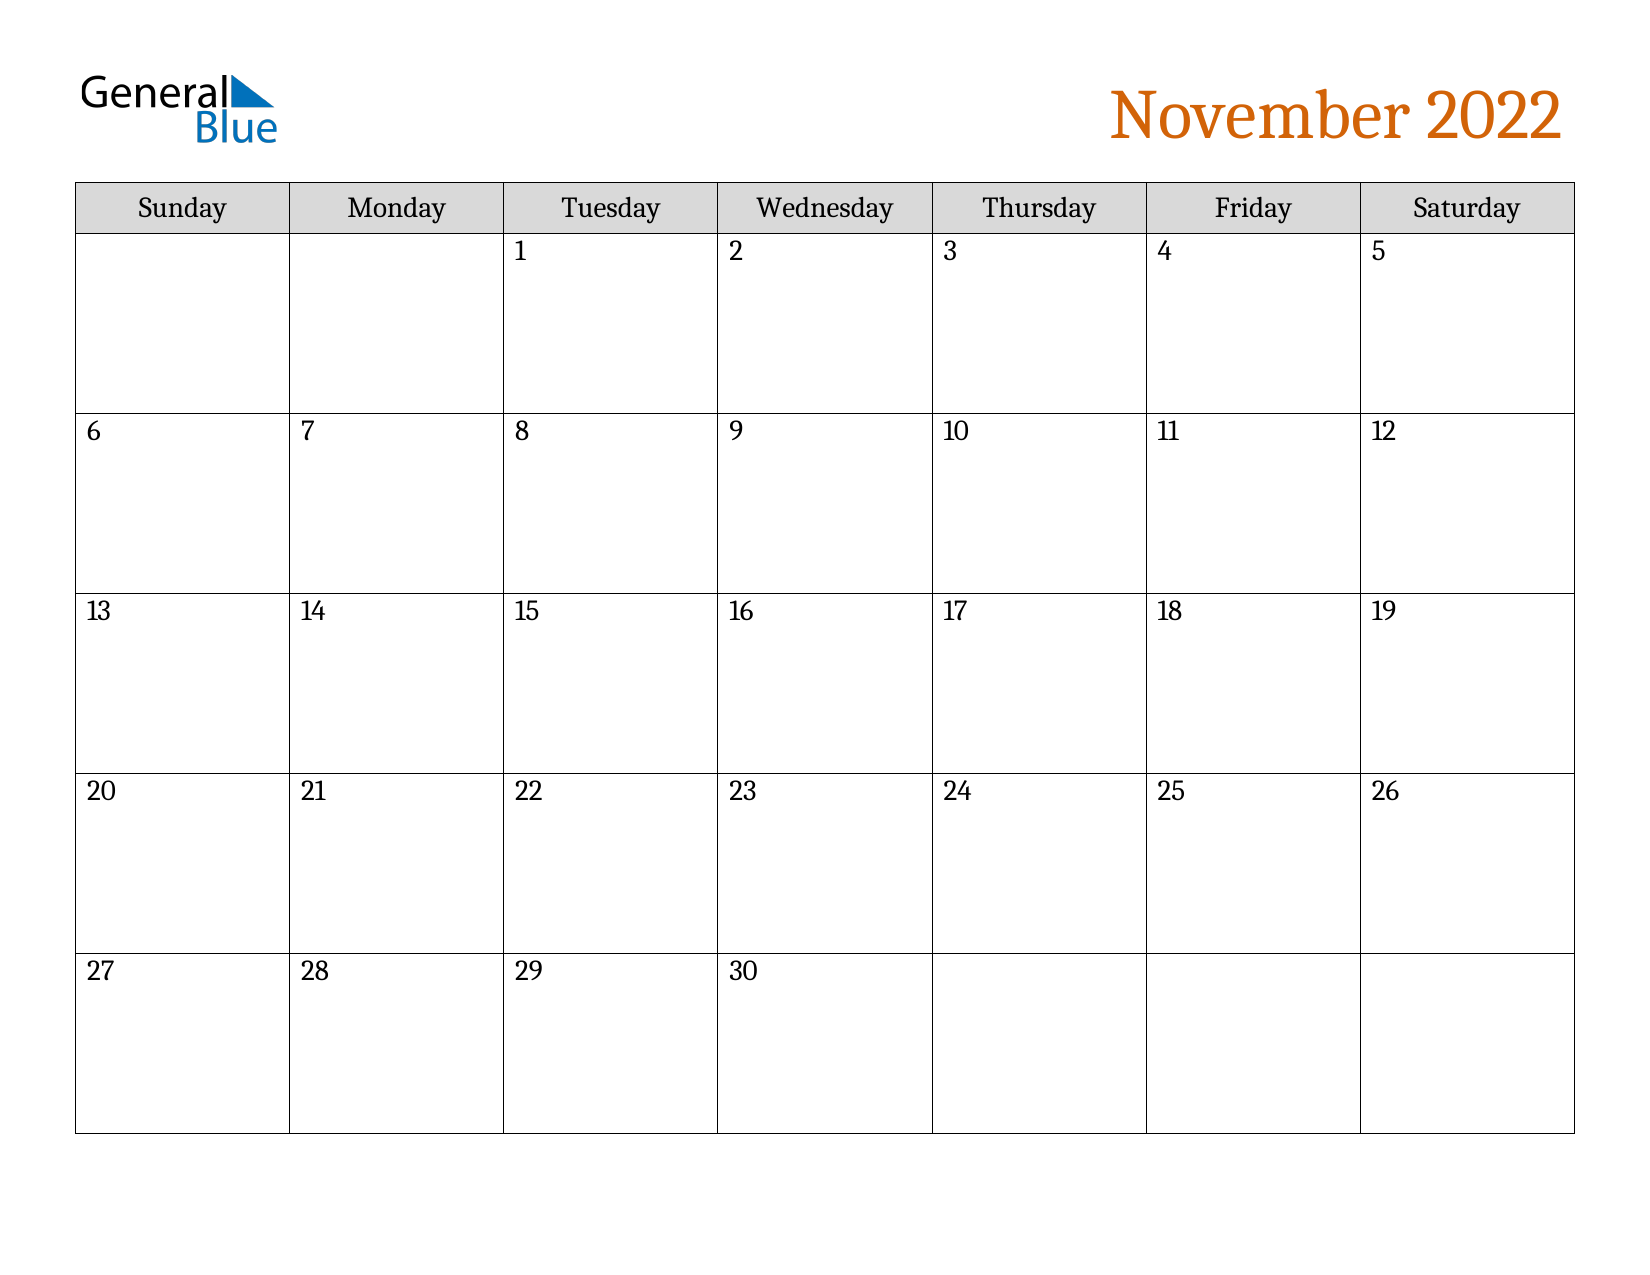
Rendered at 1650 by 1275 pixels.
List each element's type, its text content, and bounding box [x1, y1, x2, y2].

table_cell [290, 270, 503, 413]
table_cell Saturday [1361, 183, 1574, 233]
table_cell 28 [290, 954, 503, 990]
table_cell 13 [76, 594, 289, 630]
table_cell [290, 990, 503, 1133]
table_cell 17 [933, 594, 1146, 630]
table_cell [1147, 810, 1360, 953]
table_header [76, 75, 503, 182]
table_cell 9 [718, 414, 932, 450]
table_cell 8 [504, 414, 717, 450]
table_cell [76, 270, 289, 413]
table_cell 11 [1147, 414, 1360, 450]
table_cell 29 [504, 954, 717, 990]
picture [81, 75, 277, 143]
table_cell [290, 810, 503, 953]
table_cell Sunday [76, 183, 289, 233]
table_cell [1361, 270, 1574, 413]
table_cell Tuesday [504, 183, 717, 233]
table_cell [933, 990, 1146, 1133]
table_cell 27 [76, 954, 289, 990]
table_cell Monday [290, 183, 503, 233]
table_cell [933, 270, 1146, 413]
table_cell Friday [1147, 183, 1360, 233]
table_cell [1361, 990, 1574, 1133]
table_cell 12 [1361, 414, 1574, 450]
table_cell [1147, 630, 1360, 773]
table_header November 2022 [504, 75, 1574, 182]
table_cell [718, 630, 932, 773]
table_cell [1361, 954, 1574, 990]
table_cell 20 [76, 774, 289, 810]
table_cell 2 [718, 234, 932, 270]
table_cell 21 [290, 774, 503, 810]
table_cell [290, 234, 503, 270]
table_cell 16 [718, 594, 932, 630]
table_cell 10 [933, 414, 1146, 450]
table_cell [933, 450, 1146, 593]
table_cell 14 [290, 594, 503, 630]
table_cell 19 [1361, 594, 1574, 630]
table_cell [1147, 270, 1360, 413]
table_cell [1361, 450, 1574, 593]
table_cell Wednesday [718, 183, 932, 233]
table_cell [718, 810, 932, 953]
table_cell [933, 630, 1146, 773]
table_cell [76, 234, 289, 270]
table_cell [504, 270, 717, 413]
table_cell [1361, 810, 1574, 953]
table_cell [1147, 990, 1360, 1133]
table_cell [76, 450, 289, 593]
table_cell 24 [933, 774, 1146, 810]
table_cell 15 [504, 594, 717, 630]
table_cell [290, 450, 503, 593]
table_cell 22 [504, 774, 717, 810]
table_cell [933, 810, 1146, 953]
table_cell 4 [1147, 234, 1360, 270]
table_cell 18 [1147, 594, 1360, 630]
table_cell [504, 630, 717, 773]
table_cell [1147, 954, 1360, 990]
table_cell [504, 990, 717, 1133]
table_cell 26 [1361, 774, 1574, 810]
table_cell 1 [504, 234, 717, 270]
table_cell 23 [718, 774, 932, 810]
table_cell [76, 810, 289, 953]
table_cell 6 [76, 414, 289, 450]
table_cell 30 [718, 954, 932, 990]
table_cell [718, 990, 932, 1133]
table_cell [290, 630, 503, 773]
table_cell [718, 450, 932, 593]
table_cell Thursday [933, 183, 1146, 233]
table_cell [504, 810, 717, 953]
table_cell [504, 450, 717, 593]
table_cell 5 [1361, 234, 1574, 270]
table_cell [1147, 450, 1360, 593]
table_cell 3 [933, 234, 1146, 270]
table_cell 7 [290, 414, 503, 450]
table_cell 25 [1147, 774, 1360, 810]
table_cell [76, 630, 289, 773]
table_cell [1361, 630, 1574, 773]
table_cell [933, 954, 1146, 990]
table_cell [76, 990, 289, 1133]
table_cell [718, 270, 932, 413]
